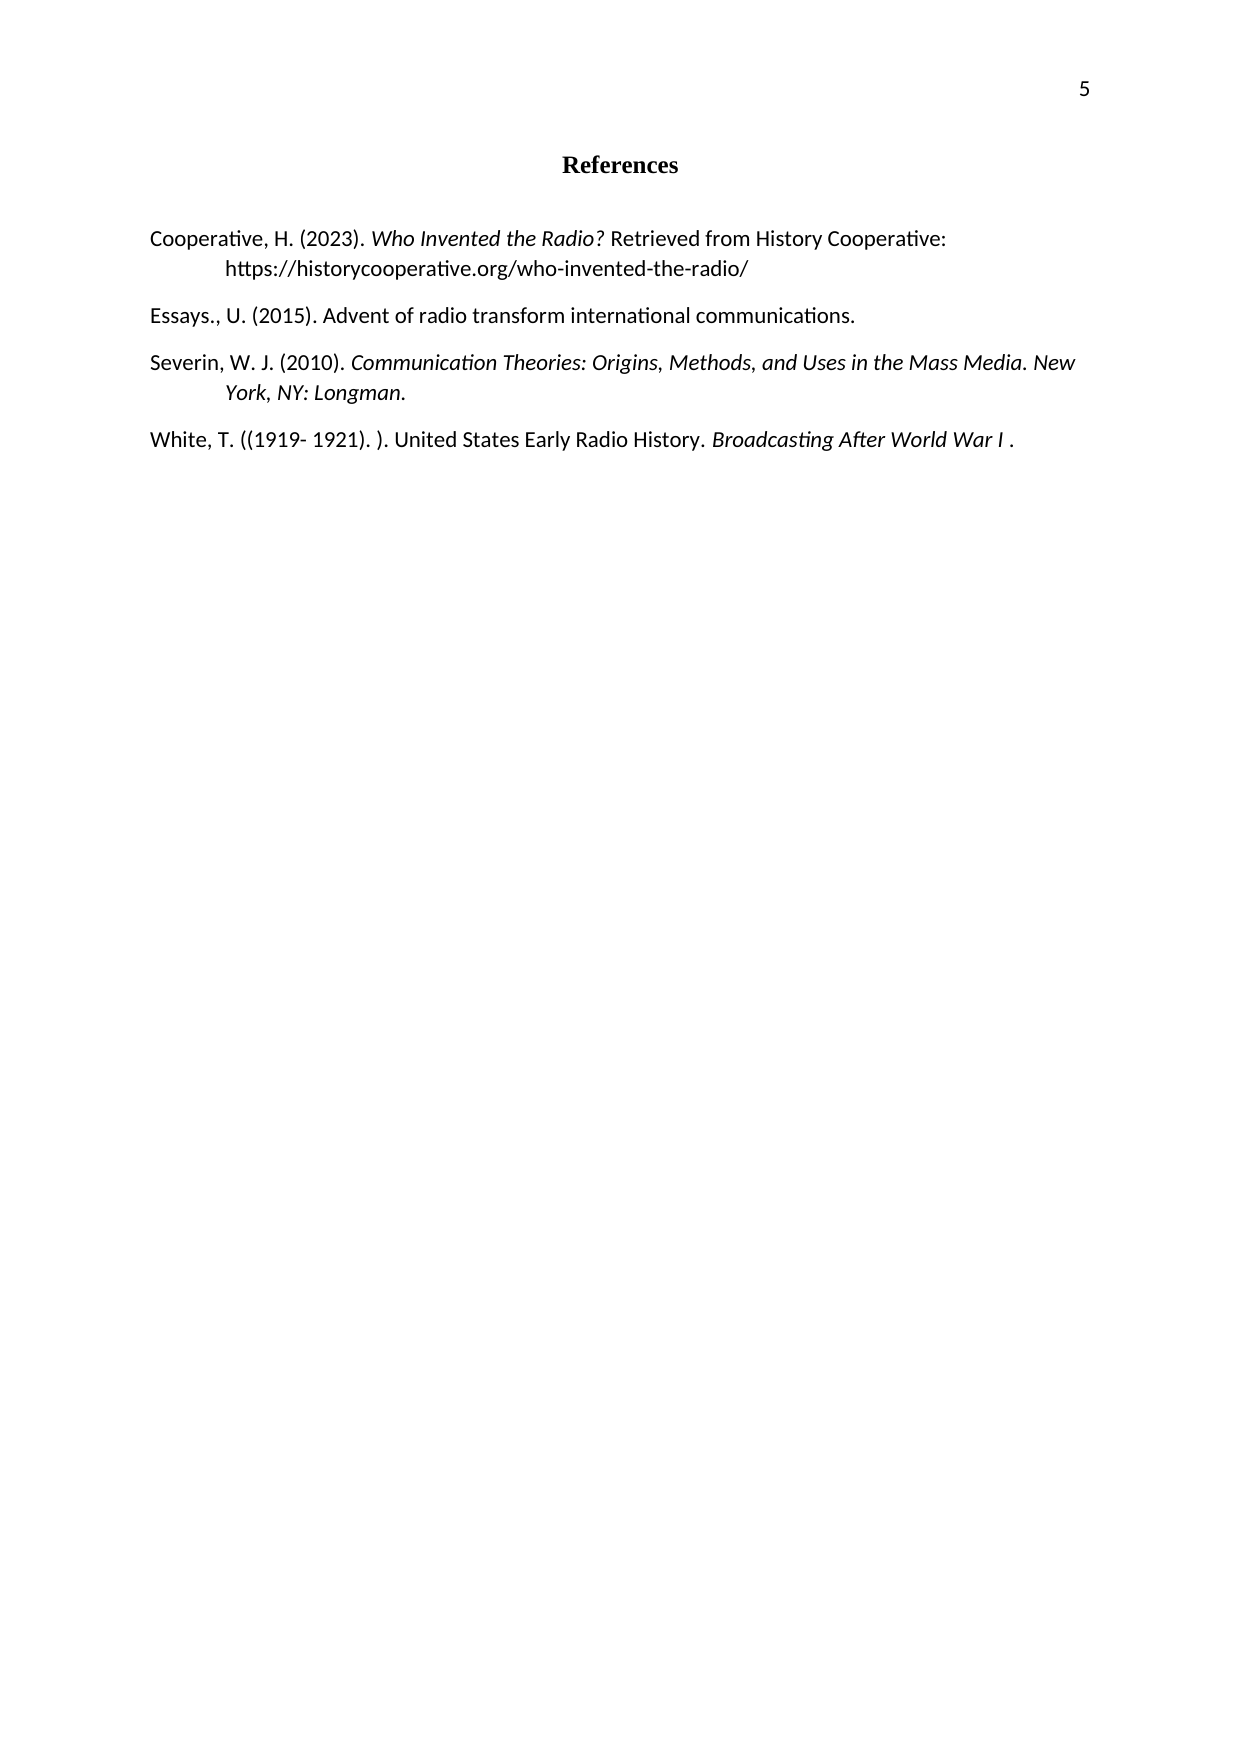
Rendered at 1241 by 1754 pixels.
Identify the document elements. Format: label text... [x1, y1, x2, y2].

text Cooperative, H. (2023). Who Invented the Radio? Retrieved from History Cooperative: https://historycooperative.org/who-invented-the-radio/ [150, 224, 1090, 282]
text Severin, W. J. (2010). Communication Theories: Origins, Methods, and Uses in the Mass Media. New York, NY: Longman. [150, 348, 1090, 406]
text White, T. ((1919- 1921). ). United States Early Radio History. Broadcasting After World War I . [150, 425, 1090, 453]
text References [150, 150, 1090, 179]
text Essays., U. (2015). Advent of radio transform international communications. [150, 301, 1090, 329]
